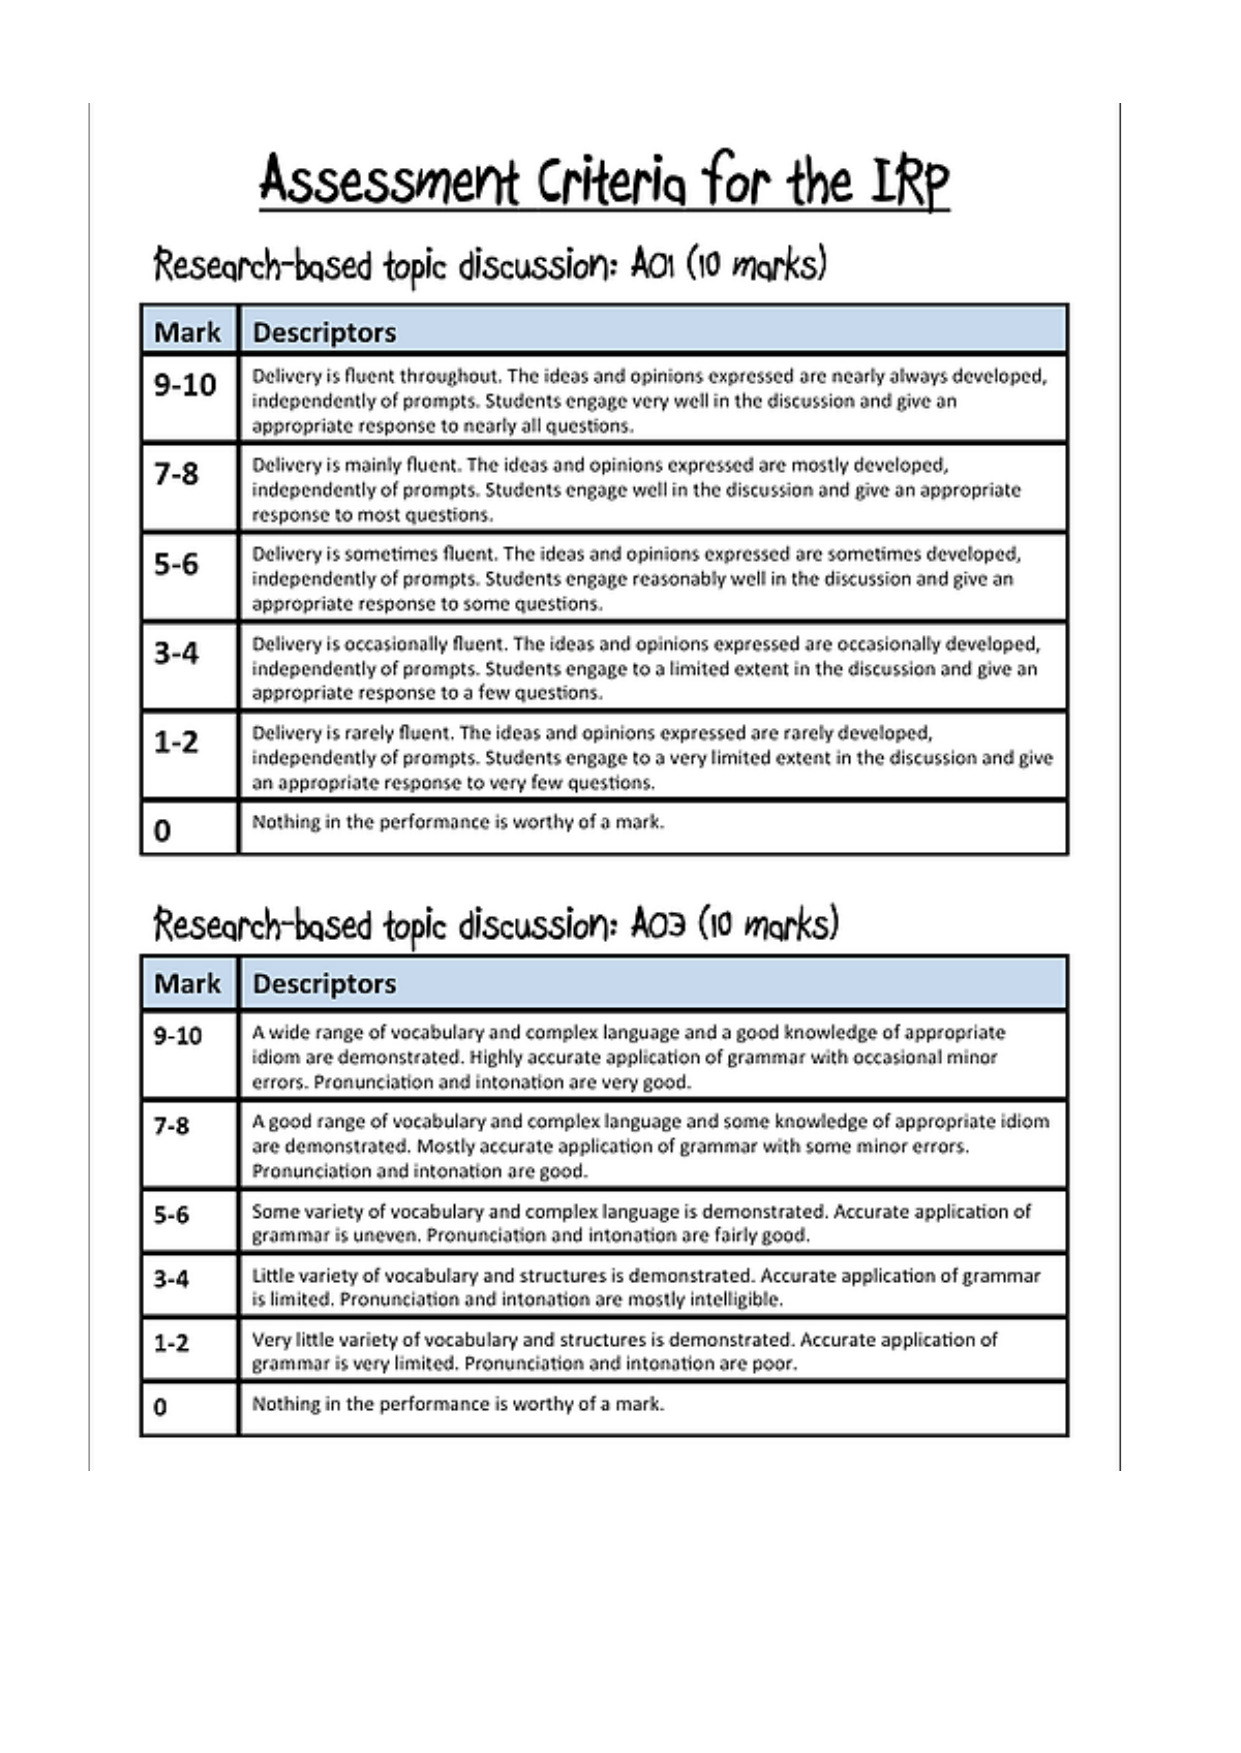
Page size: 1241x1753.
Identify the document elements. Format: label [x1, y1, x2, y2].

picture [88, 103, 1122, 1471]
